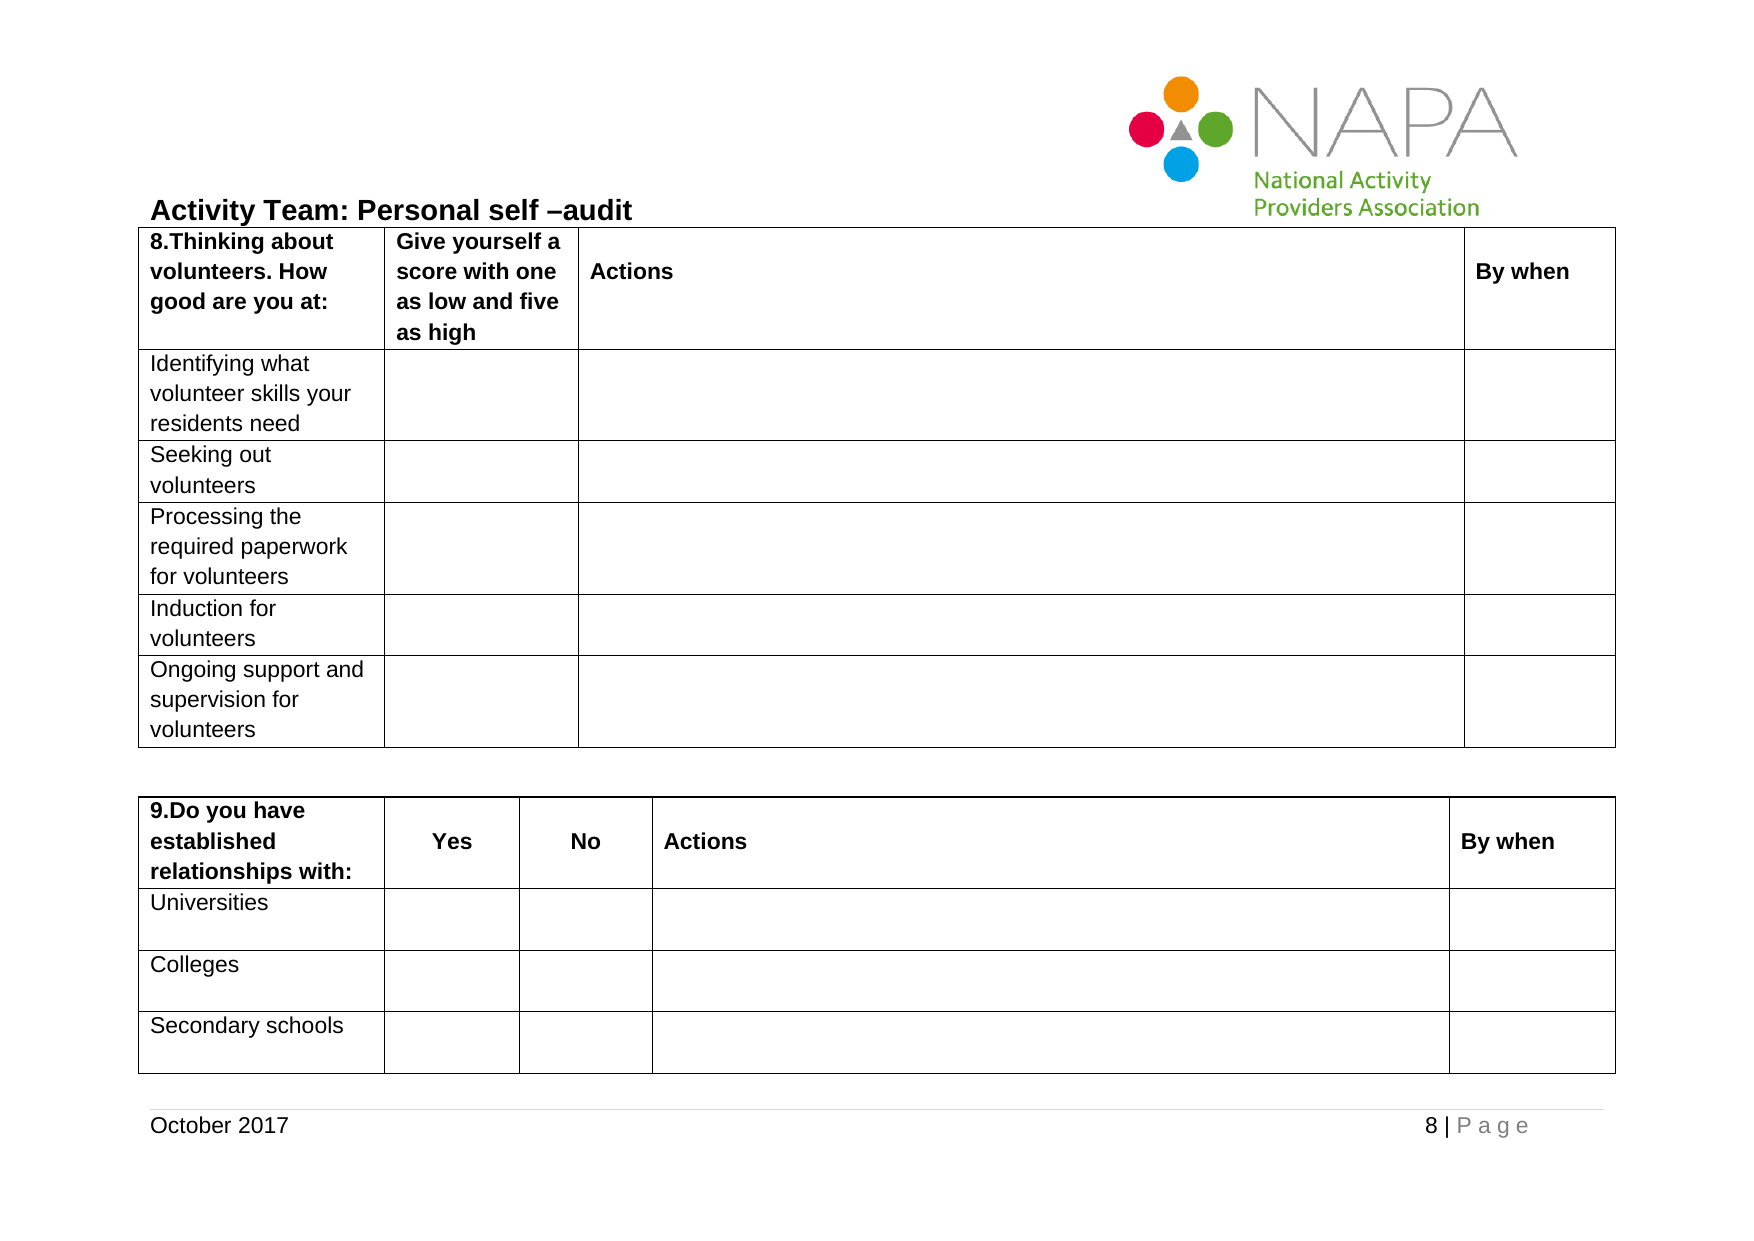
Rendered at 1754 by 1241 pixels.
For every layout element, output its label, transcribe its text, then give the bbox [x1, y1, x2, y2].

table_cell Processing the required paperwork for volunteers [139, 503, 384, 593]
table_cell [579, 441, 1464, 502]
table_cell [579, 595, 1464, 655]
table_cell [579, 350, 1464, 440]
table_cell [520, 889, 652, 949]
table_cell [1465, 350, 1615, 440]
table_cell Seeking out volunteers [139, 441, 384, 502]
table_cell Induction for volunteers [139, 595, 384, 655]
table_cell Colleges [139, 951, 384, 1011]
table_header By when [1450, 798, 1615, 888]
table_cell [1465, 441, 1615, 502]
table_cell [385, 889, 519, 949]
table_cell 8.Thinking about volunteers. How good are you at: [139, 228, 384, 349]
table_cell Secondary schools [139, 1012, 384, 1072]
table_cell [653, 951, 1449, 1011]
table_cell [520, 1012, 652, 1072]
table_cell [385, 503, 578, 593]
table_cell Universities [139, 889, 384, 949]
table_header Yes [385, 798, 519, 888]
table_cell [385, 595, 578, 655]
table_cell [520, 951, 652, 1011]
table_cell [385, 441, 578, 502]
table_cell Give yourself a score with one as low and five as high [385, 228, 578, 349]
table_cell Identifying what volunteer skills your residents need [139, 350, 384, 440]
table_cell [1450, 1012, 1615, 1072]
table_cell Actions [579, 228, 1464, 349]
table_cell [385, 951, 519, 1011]
table_cell [385, 656, 578, 747]
table_cell [1465, 656, 1615, 747]
table_cell [385, 350, 578, 440]
table_cell By when [1465, 228, 1615, 349]
table_cell [579, 656, 1464, 747]
table_cell [579, 503, 1464, 593]
table_header 9.Do you have established relationships with: [139, 798, 384, 888]
table_cell [1465, 503, 1615, 593]
table_cell [653, 889, 1449, 949]
table_header Actions [653, 798, 1449, 888]
table_cell [1450, 951, 1615, 1011]
table_cell [1450, 889, 1615, 949]
picture [1125, 73, 1522, 221]
table_cell Ongoing support and supervision for volunteers [139, 656, 384, 747]
table_cell [385, 1012, 519, 1072]
table_cell [1465, 595, 1615, 655]
table_header No [520, 798, 652, 888]
table_cell [653, 1012, 1449, 1072]
